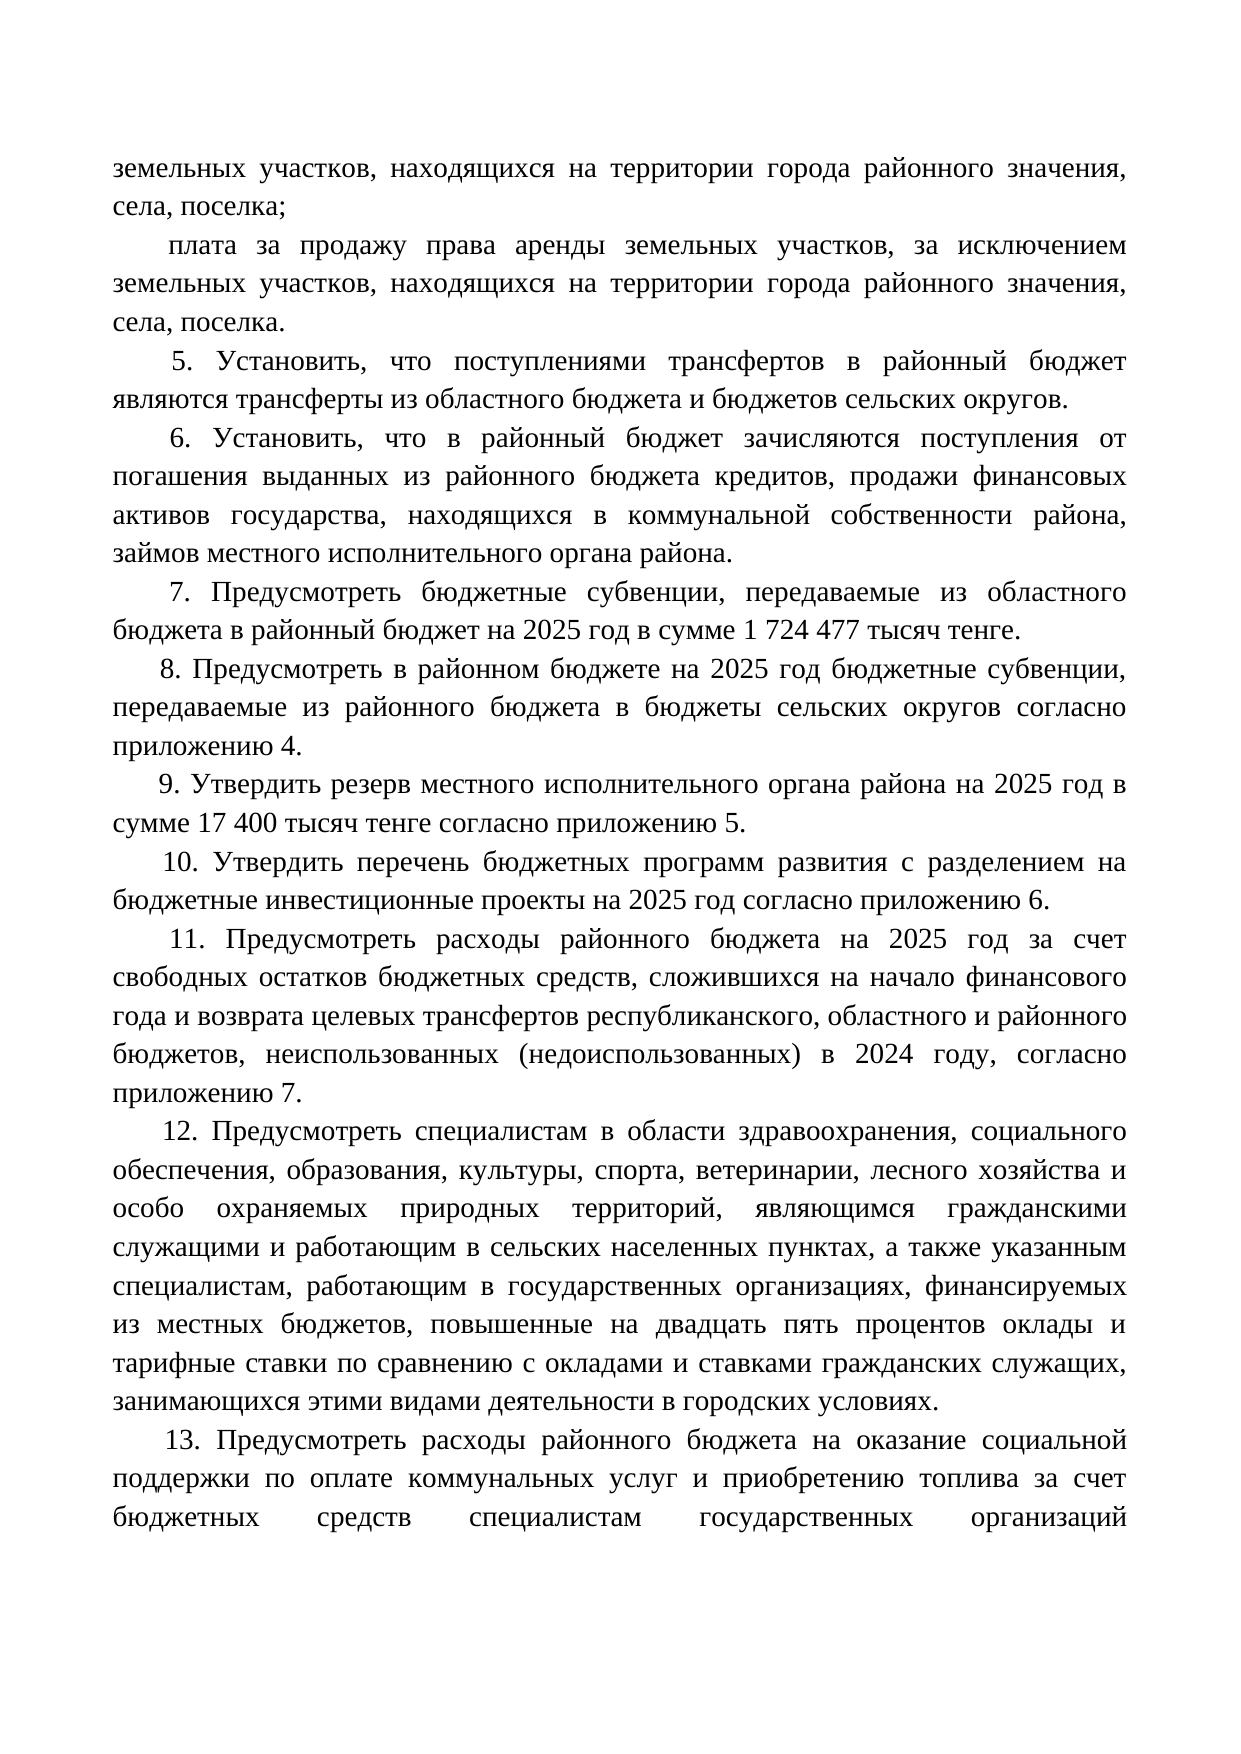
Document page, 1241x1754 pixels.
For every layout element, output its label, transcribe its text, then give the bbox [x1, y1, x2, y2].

text 11. Предусмотреть расходы районного бюджета на 2025 год за счет свободных остатков бюджетных средств, сложившихся на начало финансового года и возврата целевых трансфертов республиканского, областного и районного бюджетов, неиспользованных (недоиспользованных) в 2024 году, согласно приложению 7. [112, 921, 1128, 1108]
text 5. Установить, что поступлениями трансфертов в районный бюджет являются трансферты из областного бюджета и бюджетов сельских округов. [112, 343, 1128, 415]
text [112, 1422, 1128, 1532]
text 10. Утвердить перечень бюджетных программ развития с разделением на бюджетные инвестиционные проекты на 2025 год согласно приложению 6. [112, 844, 1128, 916]
text 9. Утвердить резерв местного исполнительного органа района на 2025 год в сумме 17 400 тысяч тенге согласно приложению 5. [112, 767, 1128, 839]
text 12. Предусмотреть специалистам в области здравоохранения, социального обеспечения, образования, культуры, спорта, ветеринарии, лесного хозяйства и особо охраняемых природных территорий, являющимся гражданскими служащими и работающим в сельских населенных пунктах, а также указанным специалистам, работающим в государственных организациях, финансируемых из местных бюджетов, повышенные на двадцать пять процентов оклады и тарифные ставки по сравнению с окладами и ставками гражданских служащих, занимающихся этими видами деятельности в городских условиях. [112, 1113, 1128, 1417]
text 8. Предусмотреть в районном бюджете на 2025 год бюджетные субвенции, передаваемые из районного бюджета в бюджеты сельских округов согласно приложению 4. [112, 651, 1128, 762]
text плата за продажу права аренды земельных участков, за исключением земельных участков, находящихся на территории города районного значения, села, поселка. [112, 227, 1128, 338]
text 6. Установить, что в районный бюджет зачисляются поступления от погашения выданных из районного бюджета кредитов, продажи финансовых активов государства, находящихся в коммунальной собственности района, займов местного исполнительного органа района. [112, 420, 1128, 569]
text 7. Предусмотреть бюджетные субвенции, передаваемые из областного бюджета в районный бюджет на 2025 год в сумме 1 724 477 тысяч тенге. [112, 574, 1128, 646]
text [112, 150, 1128, 222]
